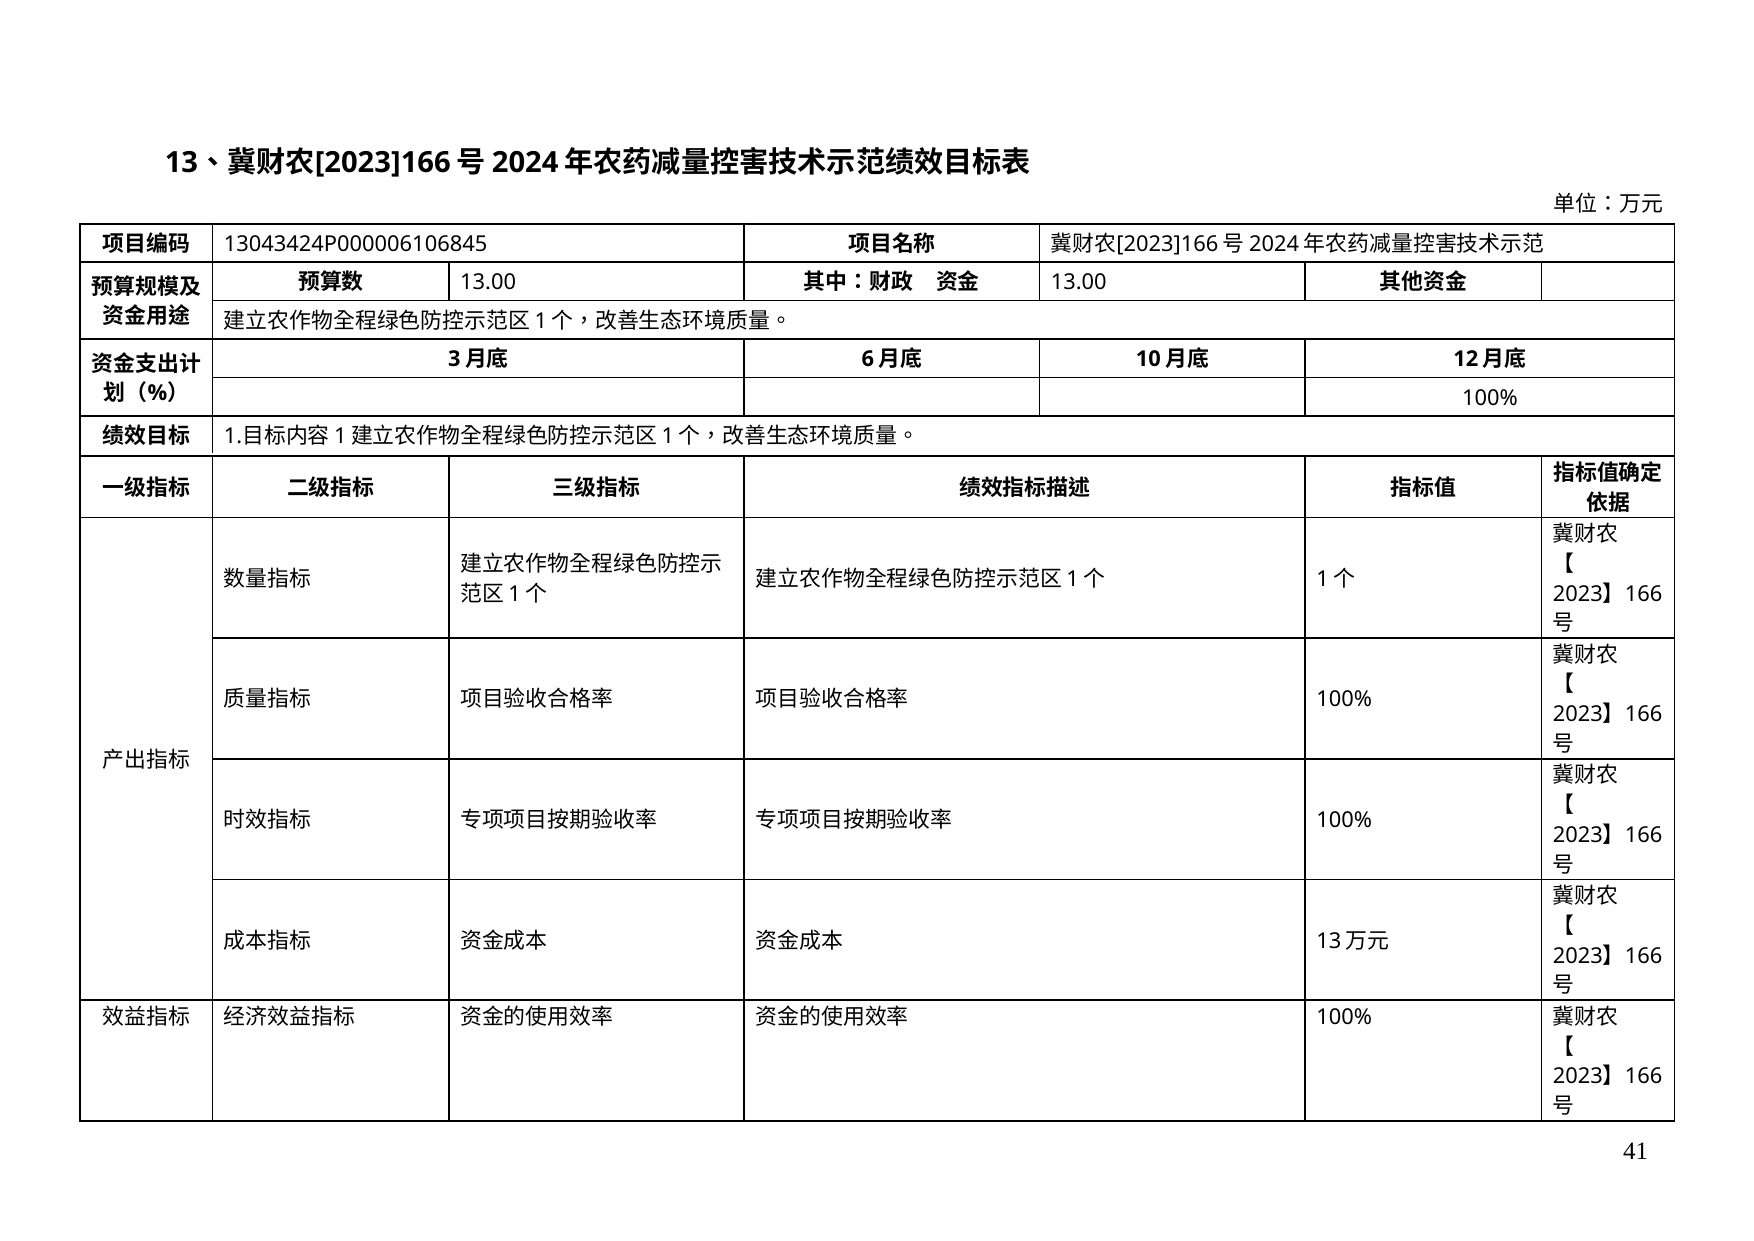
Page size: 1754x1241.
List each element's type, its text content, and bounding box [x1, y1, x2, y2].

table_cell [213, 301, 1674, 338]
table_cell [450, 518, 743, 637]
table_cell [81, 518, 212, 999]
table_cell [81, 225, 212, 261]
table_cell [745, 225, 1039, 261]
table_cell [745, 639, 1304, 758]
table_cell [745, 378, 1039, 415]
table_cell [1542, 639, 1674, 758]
text 13、冀财农[2023]166号2024年农药减量控害技术示范绩效目标表 [106, 142, 1648, 181]
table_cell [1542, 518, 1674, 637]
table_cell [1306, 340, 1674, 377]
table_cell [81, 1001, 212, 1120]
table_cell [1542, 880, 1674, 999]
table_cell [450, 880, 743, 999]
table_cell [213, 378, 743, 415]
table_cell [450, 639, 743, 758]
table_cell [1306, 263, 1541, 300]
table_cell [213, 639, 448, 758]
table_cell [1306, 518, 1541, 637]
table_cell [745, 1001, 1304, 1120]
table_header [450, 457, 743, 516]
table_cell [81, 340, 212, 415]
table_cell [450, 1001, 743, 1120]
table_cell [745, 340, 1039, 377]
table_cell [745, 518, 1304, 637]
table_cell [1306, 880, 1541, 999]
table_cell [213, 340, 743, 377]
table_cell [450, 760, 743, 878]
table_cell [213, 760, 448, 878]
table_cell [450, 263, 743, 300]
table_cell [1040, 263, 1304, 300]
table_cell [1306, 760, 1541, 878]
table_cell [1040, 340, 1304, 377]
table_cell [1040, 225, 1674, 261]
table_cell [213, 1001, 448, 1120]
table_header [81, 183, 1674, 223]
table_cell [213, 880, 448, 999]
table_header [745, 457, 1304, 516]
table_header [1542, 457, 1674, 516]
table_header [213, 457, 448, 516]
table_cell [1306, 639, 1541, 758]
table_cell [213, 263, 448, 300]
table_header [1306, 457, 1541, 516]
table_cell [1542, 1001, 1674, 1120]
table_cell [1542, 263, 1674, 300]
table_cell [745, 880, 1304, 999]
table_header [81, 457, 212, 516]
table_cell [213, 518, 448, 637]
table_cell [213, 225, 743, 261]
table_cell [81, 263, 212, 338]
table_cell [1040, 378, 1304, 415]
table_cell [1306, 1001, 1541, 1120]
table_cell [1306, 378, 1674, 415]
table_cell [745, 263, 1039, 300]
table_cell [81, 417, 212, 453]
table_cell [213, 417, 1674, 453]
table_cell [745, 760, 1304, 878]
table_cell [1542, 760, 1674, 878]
